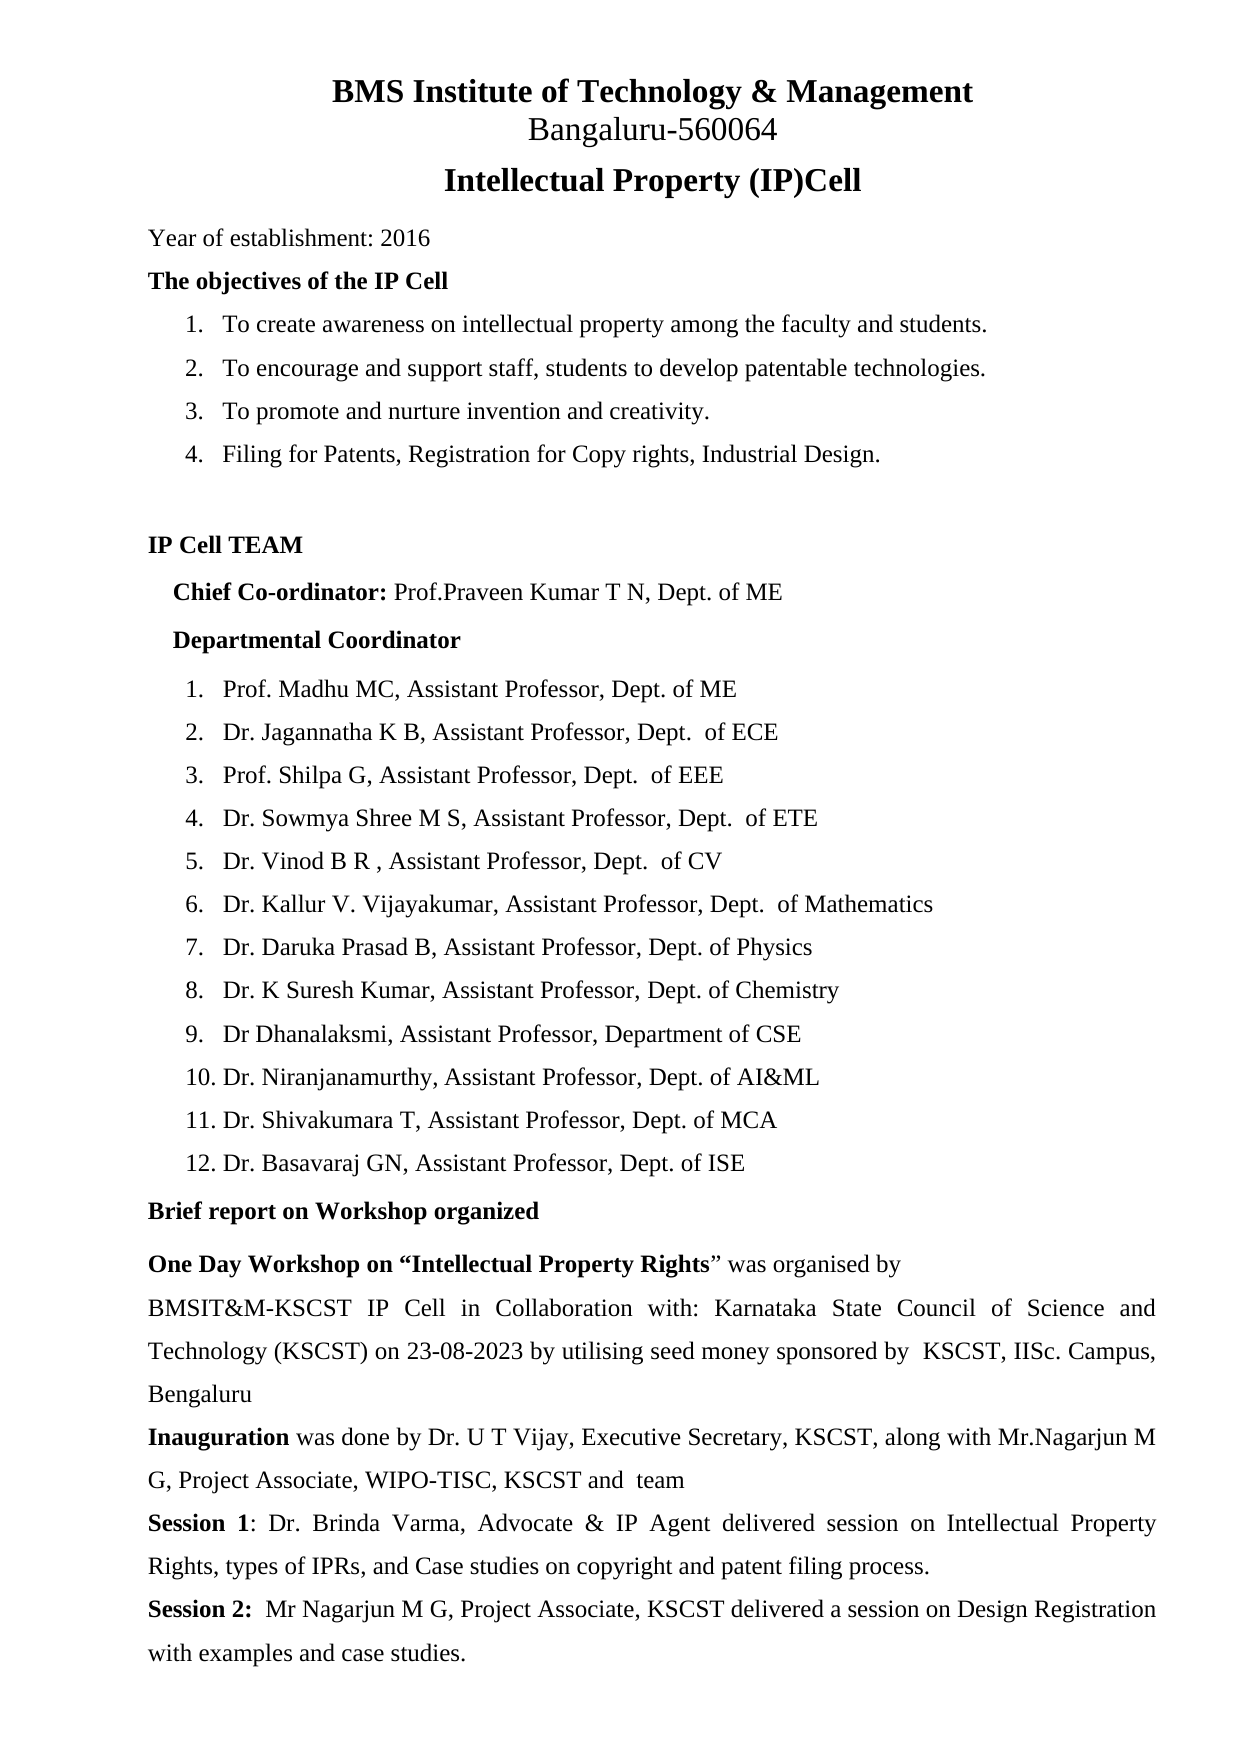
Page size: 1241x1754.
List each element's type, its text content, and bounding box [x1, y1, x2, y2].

list Dr. Niranjanamurthy, Assistant Professor, Dept. of AI&ML [185, 1062, 1157, 1091]
list Dr. Basavaraj GN, Assistant Professor, Dept. of ISE [185, 1148, 1157, 1177]
list Dr. Vinod B R , Assistant Professor, Dept. of CV [185, 846, 1157, 875]
list Filing for Patents, Registration for Copy rights, Industrial Design. [185, 439, 1157, 468]
list Dr. Shivakumara T, Assistant Professor, Dept. of MCA [185, 1105, 1157, 1134]
text IP Cell TEAM [148, 530, 1157, 558]
text One Day Workshop on “Intellectual Property Rights” was organised by [148, 1249, 1157, 1278]
list Dr Dhanalaksmi, Assistant Professor, Department of CSE [185, 1019, 1157, 1047]
list Dr. Sowmya Shree M S, Assistant Professor, Dept. of ETE [185, 803, 1157, 832]
text Session 2: Mr Nagarjun M G, Project Associate, KSCST delivered a session on Design Registration with examples and case studies. [148, 1594, 1157, 1666]
list Dr. Daruka Prasad B, Assistant Professor, Dept. of Physics [185, 932, 1157, 961]
text BMS Institute of Technology & Management [148, 71, 1157, 109]
list To promote and nurture invention and creativity. [185, 396, 1157, 424]
text Bangaluru-560064 [148, 109, 1157, 147]
text BMSIT&M-KSCST IP Cell in Collaboration with: Karnataka State Council of Science and Technology (KSCST) on 23-08-2023 by utilising seed money sponsored by KSCST, IISc. Campus, Bengaluru [148, 1293, 1157, 1408]
list To create awareness on intellectual property among the faculty and students. [185, 309, 1157, 338]
text Intellectual Property (IP)Cell [148, 160, 1157, 198]
list Dr. K Suresh Kumar, Assistant Professor, Dept. of Chemistry [185, 976, 1157, 1004]
text Brief report on Workshop organized [148, 1196, 1157, 1224]
text Chief Co-ordinator: Prof.Praveen Kumar T N, Dept. of ME [148, 577, 1157, 606]
text Departmental Coordinator [148, 625, 1157, 654]
list Prof. Shilpa G, Assistant Professor, Dept. of EEE [185, 760, 1157, 789]
text The objectives of the IP Cell [148, 266, 1157, 295]
text Inauguration was done by Dr. U T Vijay, Executive Secretary, KSCST, along with Mr.Nagarjun M G, Project Associate, WIPO-TISC, KSCST and team [148, 1422, 1157, 1494]
list Dr. Jagannatha K B, Assistant Professor, Dept. of ECE [185, 717, 1157, 746]
list To encourage and support staff, students to develop patentable technologies. [185, 353, 1157, 381]
text Year of establishment: 2016 [148, 223, 1157, 252]
text Session 1: Dr. Brinda Varma, Advocate & IP Agent delivered session on Intellectual Property Rights, types of IPRs, and Case studies on copyright and patent filing process. [148, 1508, 1157, 1580]
list Dr. Kallur V. Vijayakumar, Assistant Professor, Dept. of Mathematics [185, 889, 1157, 918]
list Prof. Madhu MC, Assistant Professor, Dept. of ME [185, 674, 1157, 702]
